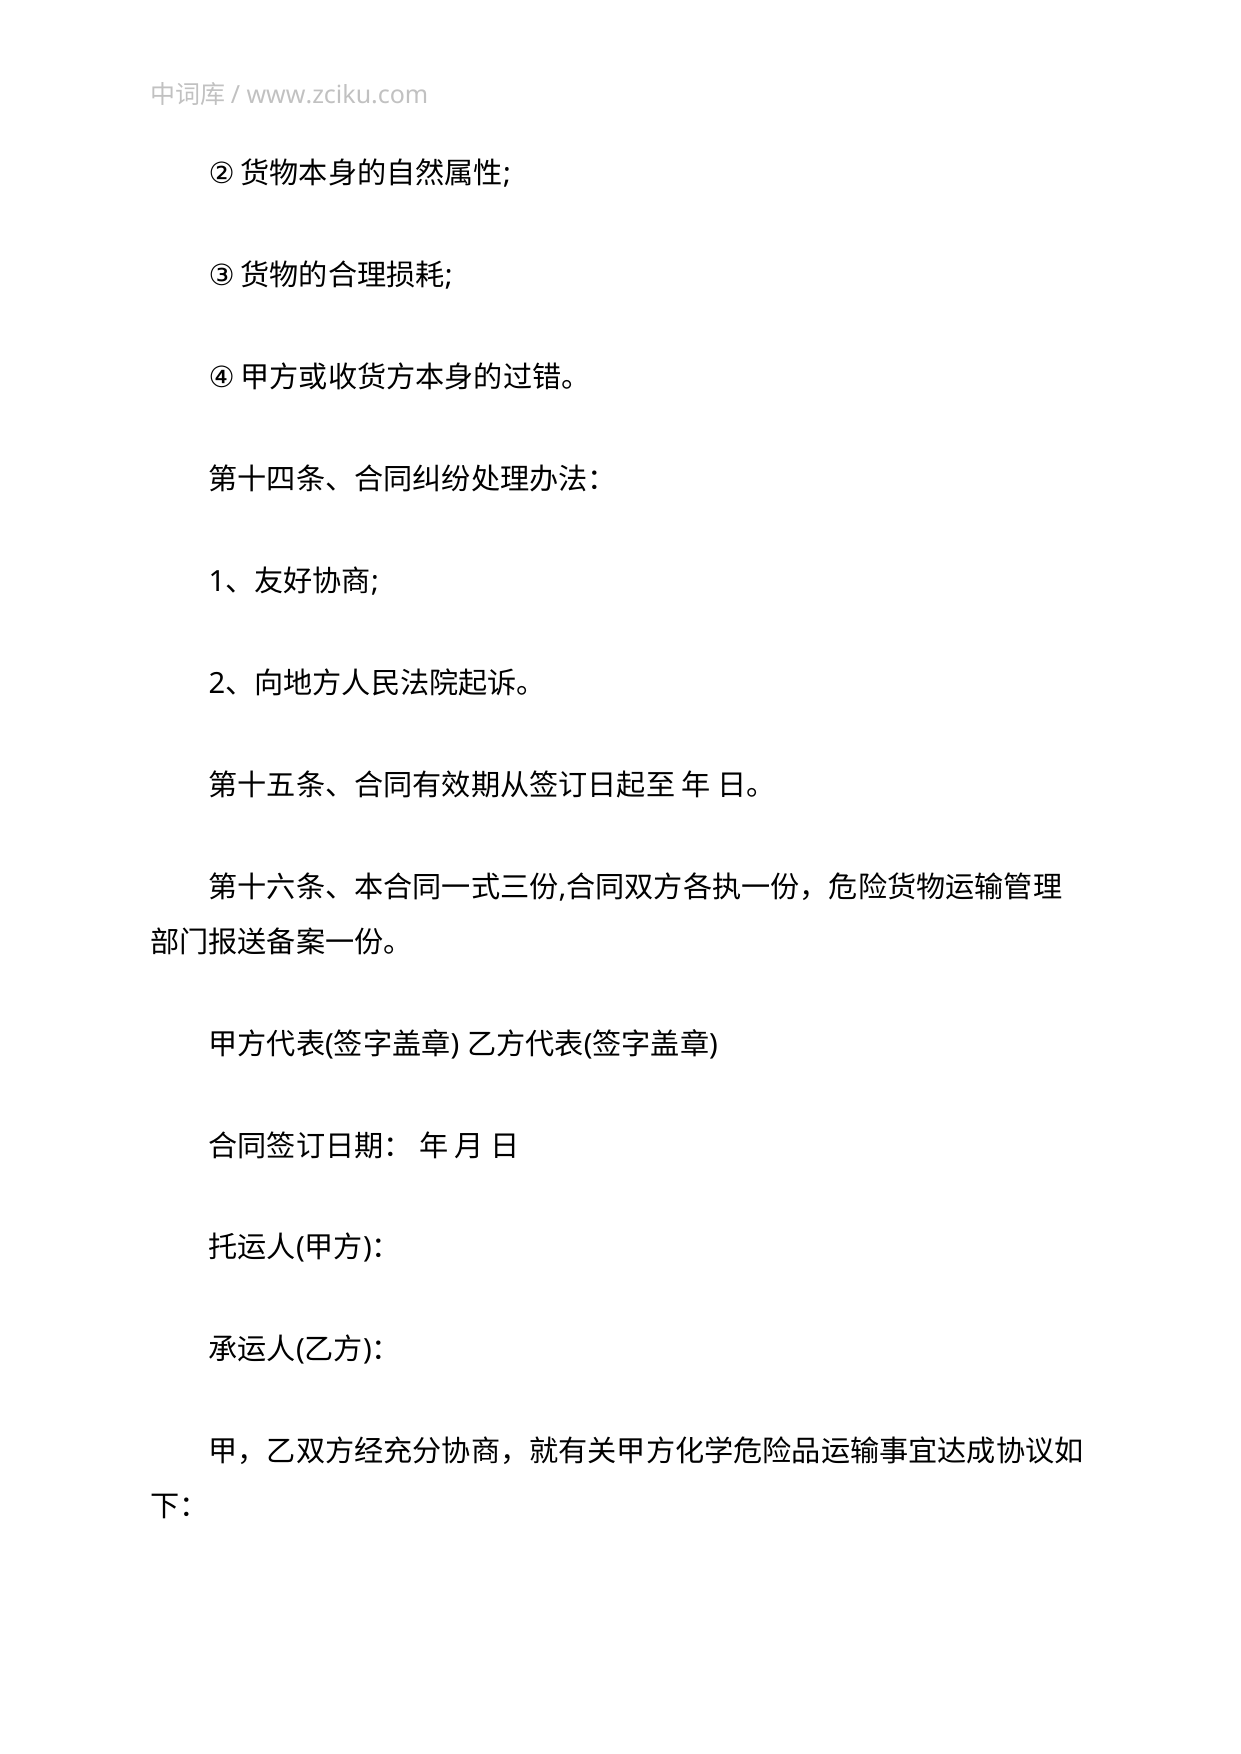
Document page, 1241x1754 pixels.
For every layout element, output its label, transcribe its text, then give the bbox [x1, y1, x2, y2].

text 1、友好协商; [150, 558, 1090, 600]
text 托运人(甲方)： [150, 1224, 1090, 1266]
text 第十六条、本合同一式三份,合同双方各执一份，危险货物运输管理部门报送备案一份。 [150, 863, 1090, 961]
text 甲方代表(签字盖章) 乙方代表(签字盖章) [150, 1020, 1090, 1063]
text ④甲方或收货方本身的过错。 [150, 354, 1090, 396]
text 甲，乙双方经充分协商，就有关甲方化学危险品运输事宜达成协议如下： [150, 1428, 1090, 1525]
text 合同签订日期： 年 月 日 [150, 1122, 1090, 1164]
text 第十四条、合同纠纷处理办法： [150, 456, 1090, 498]
text ②货物本身的自然属性; [150, 150, 1090, 192]
text 2、向地方人民法院起诉。 [150, 660, 1090, 702]
text 承运人(乙方)： [150, 1326, 1090, 1368]
text ③货物的合理损耗; [150, 252, 1090, 294]
text 第十五条、合同有效期从签订日起至 年 日。 [150, 762, 1090, 804]
